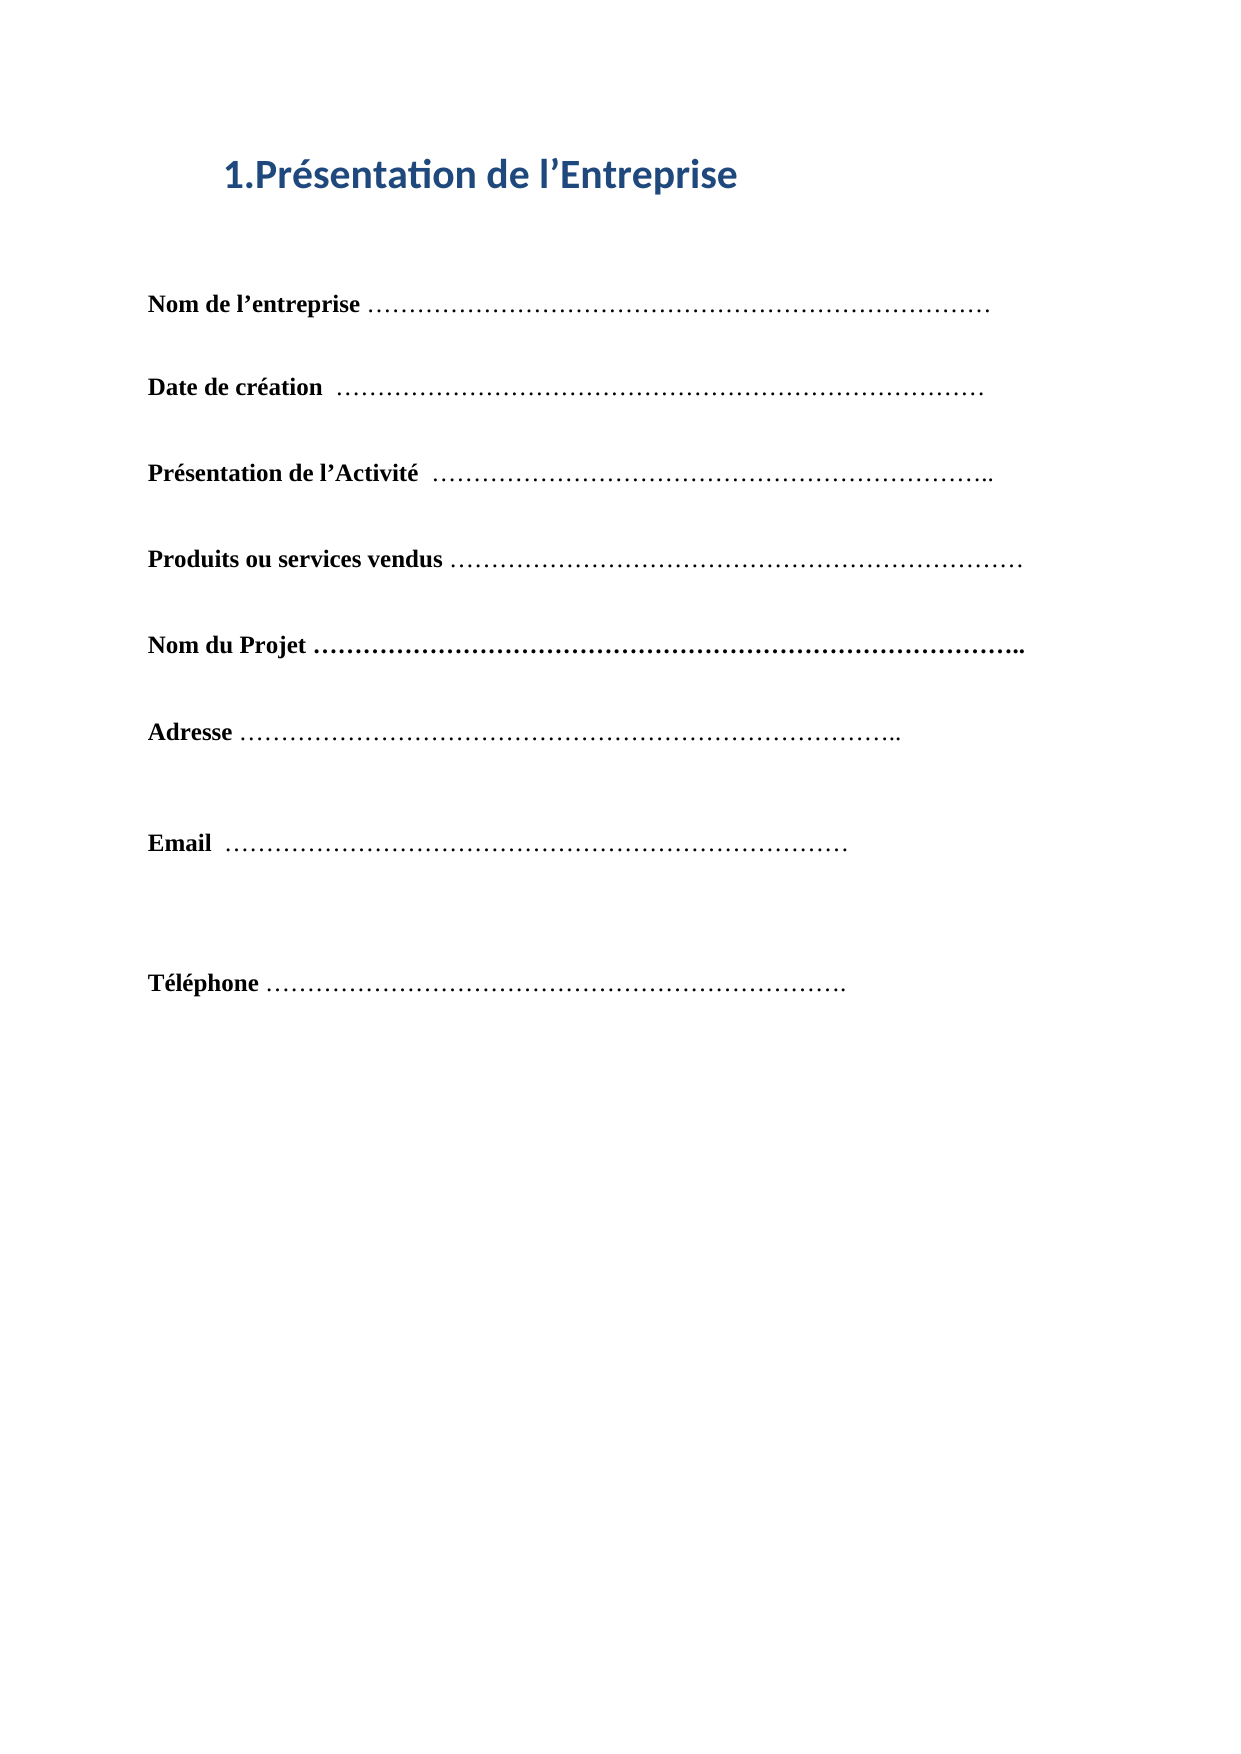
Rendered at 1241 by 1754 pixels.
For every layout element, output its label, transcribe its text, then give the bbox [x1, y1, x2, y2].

text Produits ou services vendus …………………………………………………………… [148, 544, 1093, 573]
text Adresse …………………………………………………………………….. [148, 717, 1093, 745]
text Nom de l’entreprise ………………………………………………………………… [148, 289, 1093, 318]
text Email ………………………………………………………………… [148, 828, 1093, 857]
text Nom du Projet ………………………………………………………………………….. [148, 630, 1093, 659]
text 1.Présentation de l’Entreprise [223, 148, 1093, 198]
text Date de création …………………………………………………………………… [148, 372, 1093, 400]
text Présentation de l’Activité ………………………………………………………….. [148, 458, 1093, 487]
text Téléphone ……………………………………………………………. [148, 968, 1093, 997]
